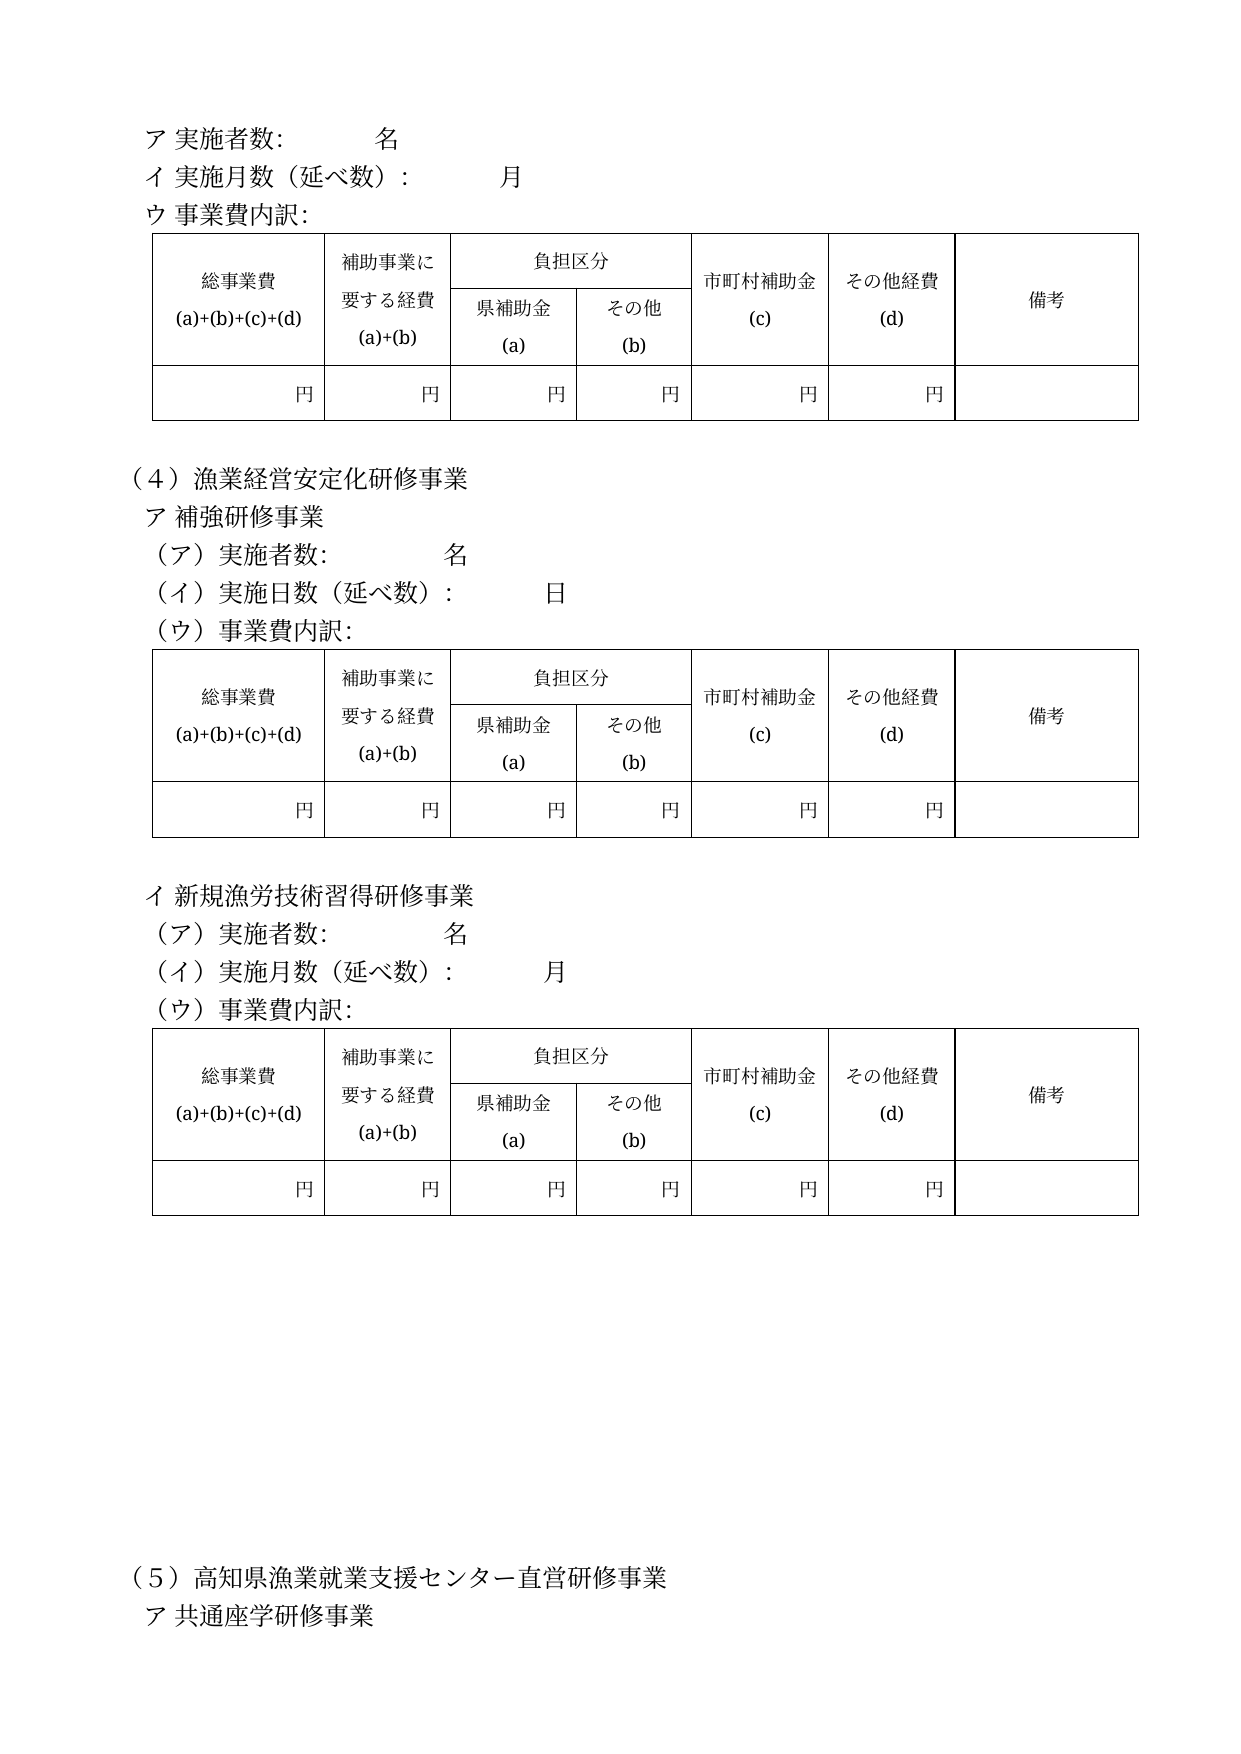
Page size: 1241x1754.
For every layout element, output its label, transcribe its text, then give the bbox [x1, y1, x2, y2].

table_header 備考 [956, 234, 1138, 364]
table_header 負担区分 [451, 1029, 691, 1083]
table_cell その他 (b) [577, 289, 691, 364]
table_cell [956, 366, 1138, 420]
text （ウ）事業費内訳： [118, 611, 1122, 649]
table_header 市町村補助金 (c) [692, 1029, 828, 1159]
text （４）漁業経営安定化研修事業 [118, 459, 1122, 497]
table_header その他経費 (d) [829, 1029, 954, 1159]
table_cell 円 [153, 366, 324, 420]
table_cell 円 [451, 1161, 576, 1215]
text イ 新規漁労技術習得研修事業 [118, 876, 1122, 914]
table_cell 円 [829, 366, 954, 420]
table_header 総事業費 (a)+(b)+(c)+(d) [153, 1029, 324, 1159]
table_cell 円 [325, 782, 450, 837]
table_cell [956, 1161, 1138, 1215]
table_cell 円 [451, 366, 576, 420]
table_header 負担区分 [451, 650, 691, 704]
text ア 実施者数： 名 [118, 119, 1122, 157]
table_cell 円 [153, 1161, 324, 1215]
table_header 市町村補助金 (c) [692, 650, 828, 781]
table_cell その他 (b) [577, 705, 691, 781]
table_header その他経費 (d) [829, 234, 954, 364]
table_header 総事業費 (a)+(b)+(c)+(d) [153, 650, 324, 781]
text （イ）実施日数（延べ数）： 日 [118, 573, 1122, 611]
text （ウ）事業費内訳： [118, 989, 1122, 1027]
table_cell 円 [577, 782, 691, 837]
table_cell 県補助金 (a) [451, 705, 576, 781]
table_cell 円 [451, 782, 576, 837]
table_cell 円 [829, 782, 954, 837]
table_header 補助事業に要する経費 (a)+(b) [325, 1029, 450, 1159]
table_cell 県補助金 (a) [451, 289, 576, 364]
text （ア）実施者数： 名 [118, 535, 1122, 573]
table_header 備考 [956, 650, 1138, 781]
text （５）高知県漁業就業支援センター直営研修事業 [118, 1558, 1122, 1596]
table_cell [956, 782, 1138, 837]
table_cell 円 [325, 366, 450, 420]
text イ 実施月数（延べ数）： 月 [118, 157, 1122, 194]
table_header 総事業費 (a)+(b)+(c)+(d) [153, 234, 324, 364]
table_header 負担区分 [451, 234, 691, 288]
text （ア）実施者数： 名 [118, 914, 1122, 952]
table_cell 円 [577, 366, 691, 420]
table_header 補助事業に要する経費 (a)+(b) [325, 650, 450, 781]
table_cell 円 [692, 1161, 828, 1215]
text ア 共通座学研修事業 [118, 1596, 1122, 1633]
table_cell 円 [325, 1161, 450, 1215]
table_header その他経費 (d) [829, 650, 954, 781]
table_cell 円 [692, 366, 828, 420]
table_header 備考 [956, 1029, 1138, 1159]
text ウ 事業費内訳： [118, 194, 1122, 232]
text ア 補強研修事業 [118, 497, 1122, 535]
table_cell 円 [577, 1161, 691, 1215]
table_cell 円 [692, 782, 828, 837]
table_header 市町村補助金 (c) [692, 234, 828, 364]
table_cell 県補助金 (a) [451, 1084, 576, 1159]
text （イ）実施月数（延べ数）： 月 [118, 952, 1122, 989]
table_cell 円 [829, 1161, 954, 1215]
table_cell 円 [153, 782, 324, 837]
table_cell その他 (b) [577, 1084, 691, 1159]
table_header 補助事業に要する経費 (a)+(b) [325, 234, 450, 364]
